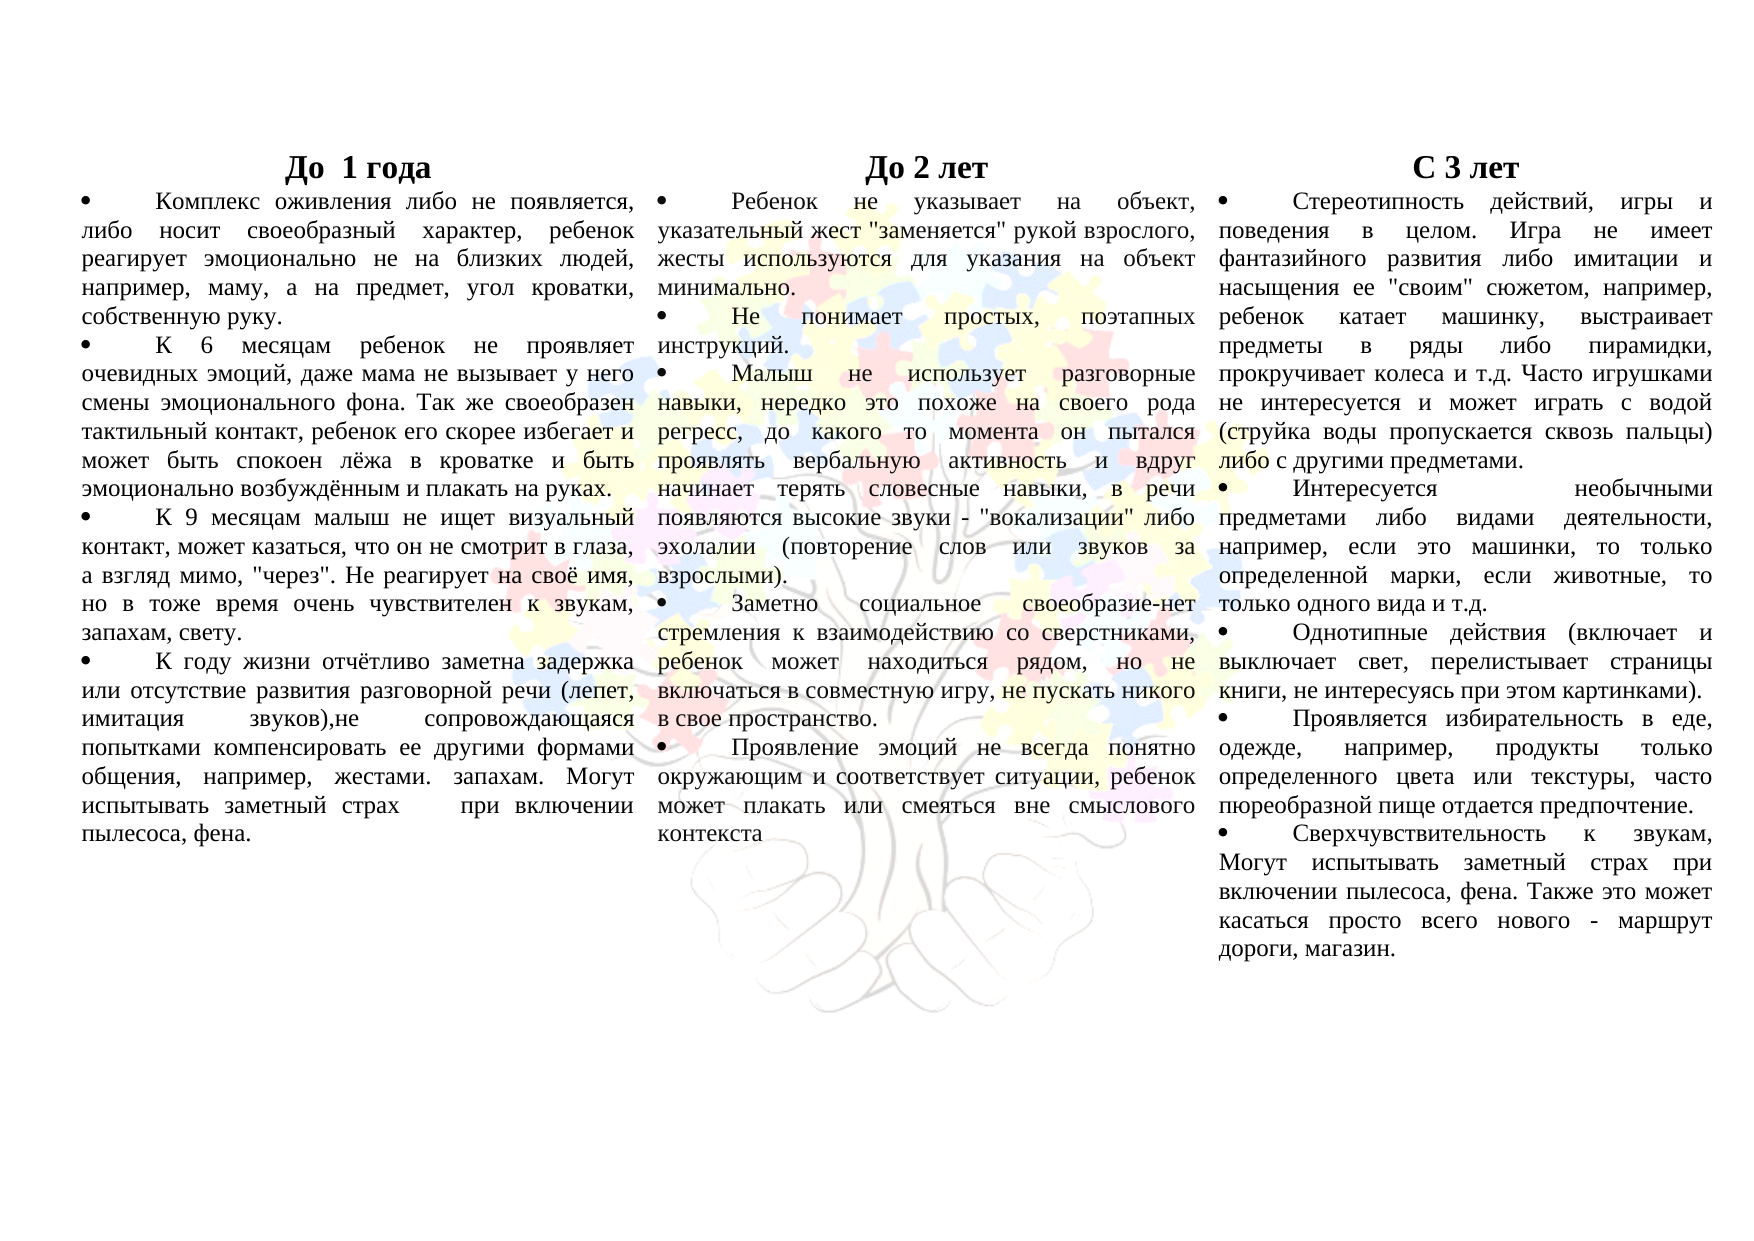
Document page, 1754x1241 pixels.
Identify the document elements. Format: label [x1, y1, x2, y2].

table_header [646, 148, 1207, 1077]
table_header [1207, 148, 1724, 1077]
table_header [70, 148, 646, 1077]
